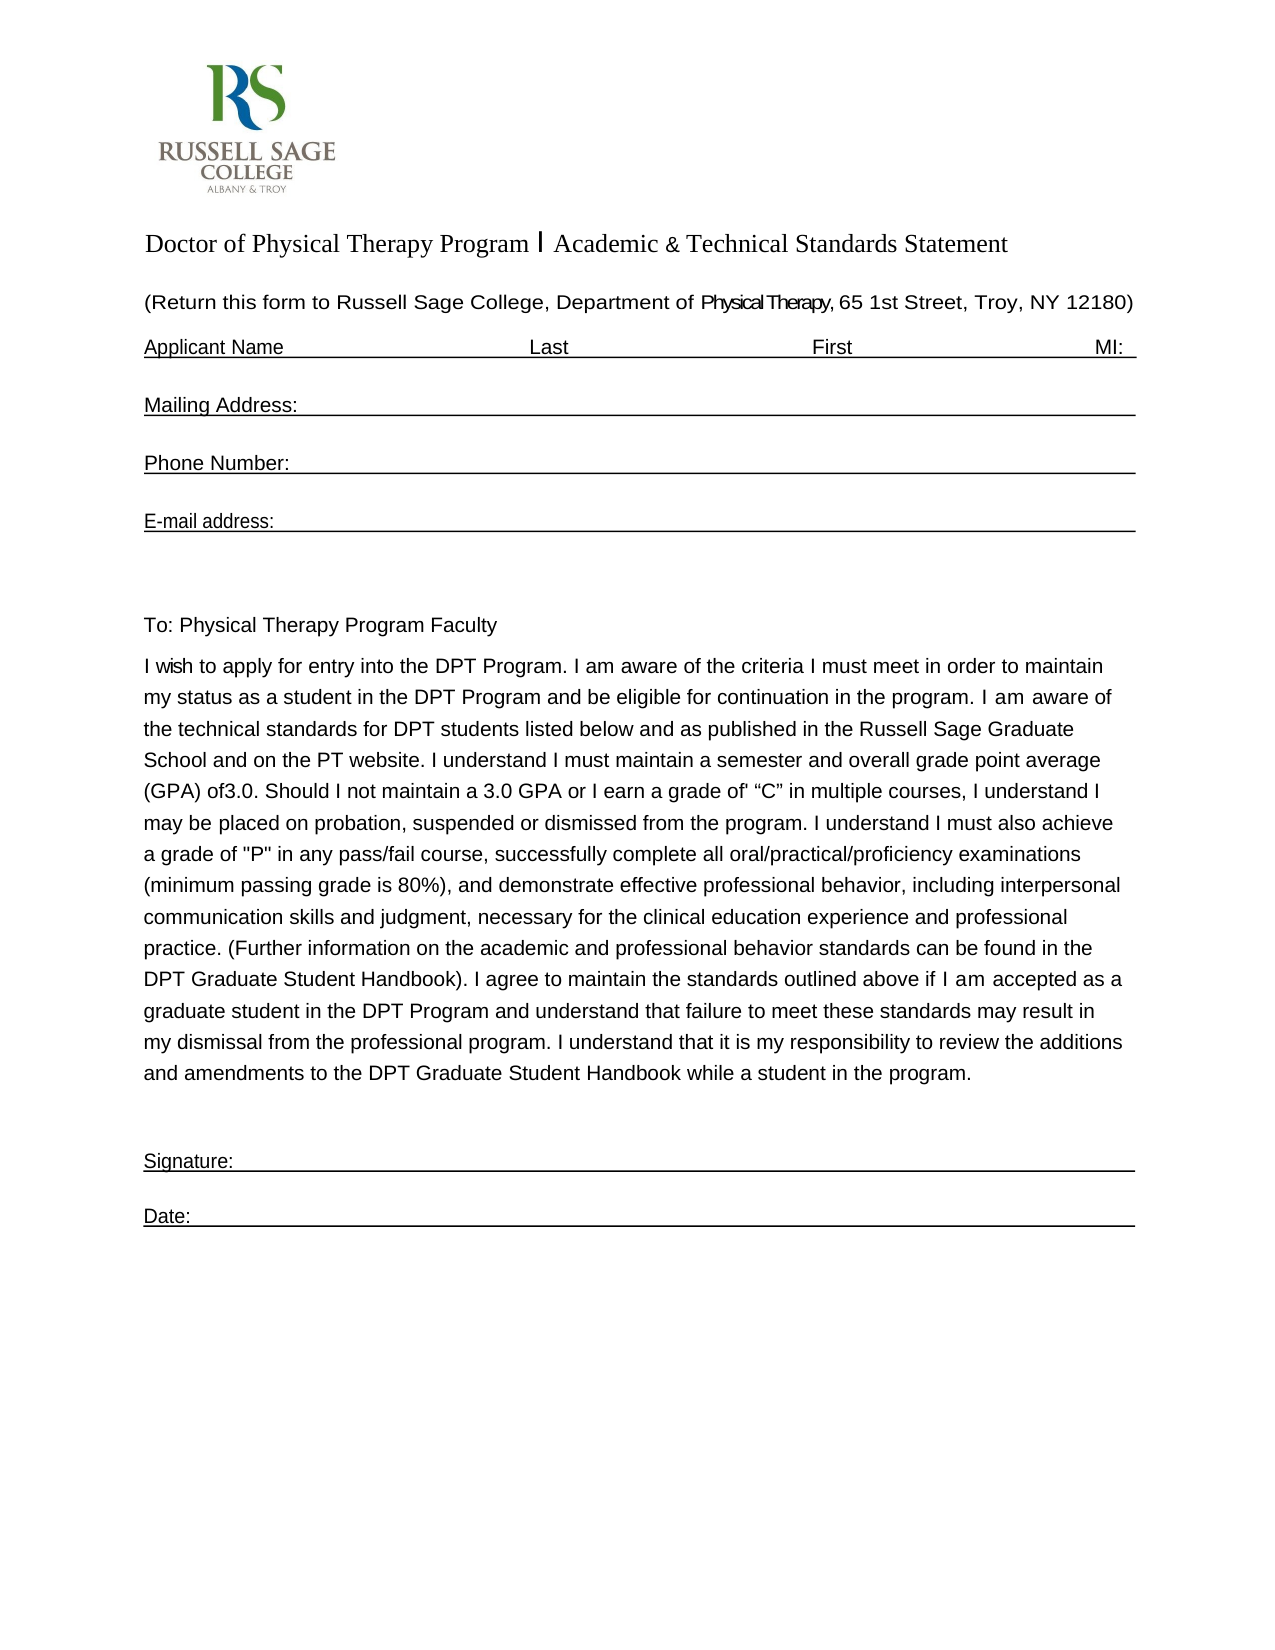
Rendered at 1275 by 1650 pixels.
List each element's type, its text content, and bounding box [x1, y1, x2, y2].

text Applicant Name Last First MI: [144, 335, 1137, 356]
text Signature: [143, 1148, 1137, 1172]
text Mailing Address: [144, 393, 1137, 417]
text I wish to apply for entry into the DPT Program. I am aware of the criteria I must meet in order to maintain my status as a student in the DPT Program and be eligible for continuation in the program. I am aware of the technical standards for DPT students listed below and as published in the Russell Sage Graduate School and on the PT website. I understand I must maintain a semester and overall grade point average (GPA) of3.0. Should I not maintain a 3.0 GPA or I earn a grade of' “C” in multiple courses, I understand I may be placed on probation, suspended or dismissed from the program. I understand I must also achieve a grade of "P" in any pass/fail course, successfully complete all oral/practical/proficiency examinations (minimum passing grade is 80%), and demonstrate effective professional behavior, including interpersonal communication skills and judgment, necessary for the clinical education experience and professional practice. (Further information on the academic and professional behavior standards can be found in the DPT Graduate Student Handbook). I agree to maintain the standards outlined above if I am accepted as a graduate student in the DPT Program and understand that failure to meet these standards may result in my dismissal from the professional program. I understand that it is my responsibility to review the additions and amendments to the DPT Graduate Student Handbook while a student in the program. [143, 654, 1126, 1085]
picture [154, 60, 339, 197]
text To: Physical Therapy Program Faculty [143, 612, 1137, 636]
text Date: [143, 1204, 1137, 1228]
text (Return this form to Russell Sage College, Department of Physical Therapy, 65 1st Street, Troy, NY 12180) [144, 291, 1137, 314]
text E-mail address: [144, 509, 1137, 533]
text Phone Number: [144, 451, 1137, 475]
title Doctor of Physical Therapy Program I Academic & Technical Standards Statement [145, 224, 1137, 259]
